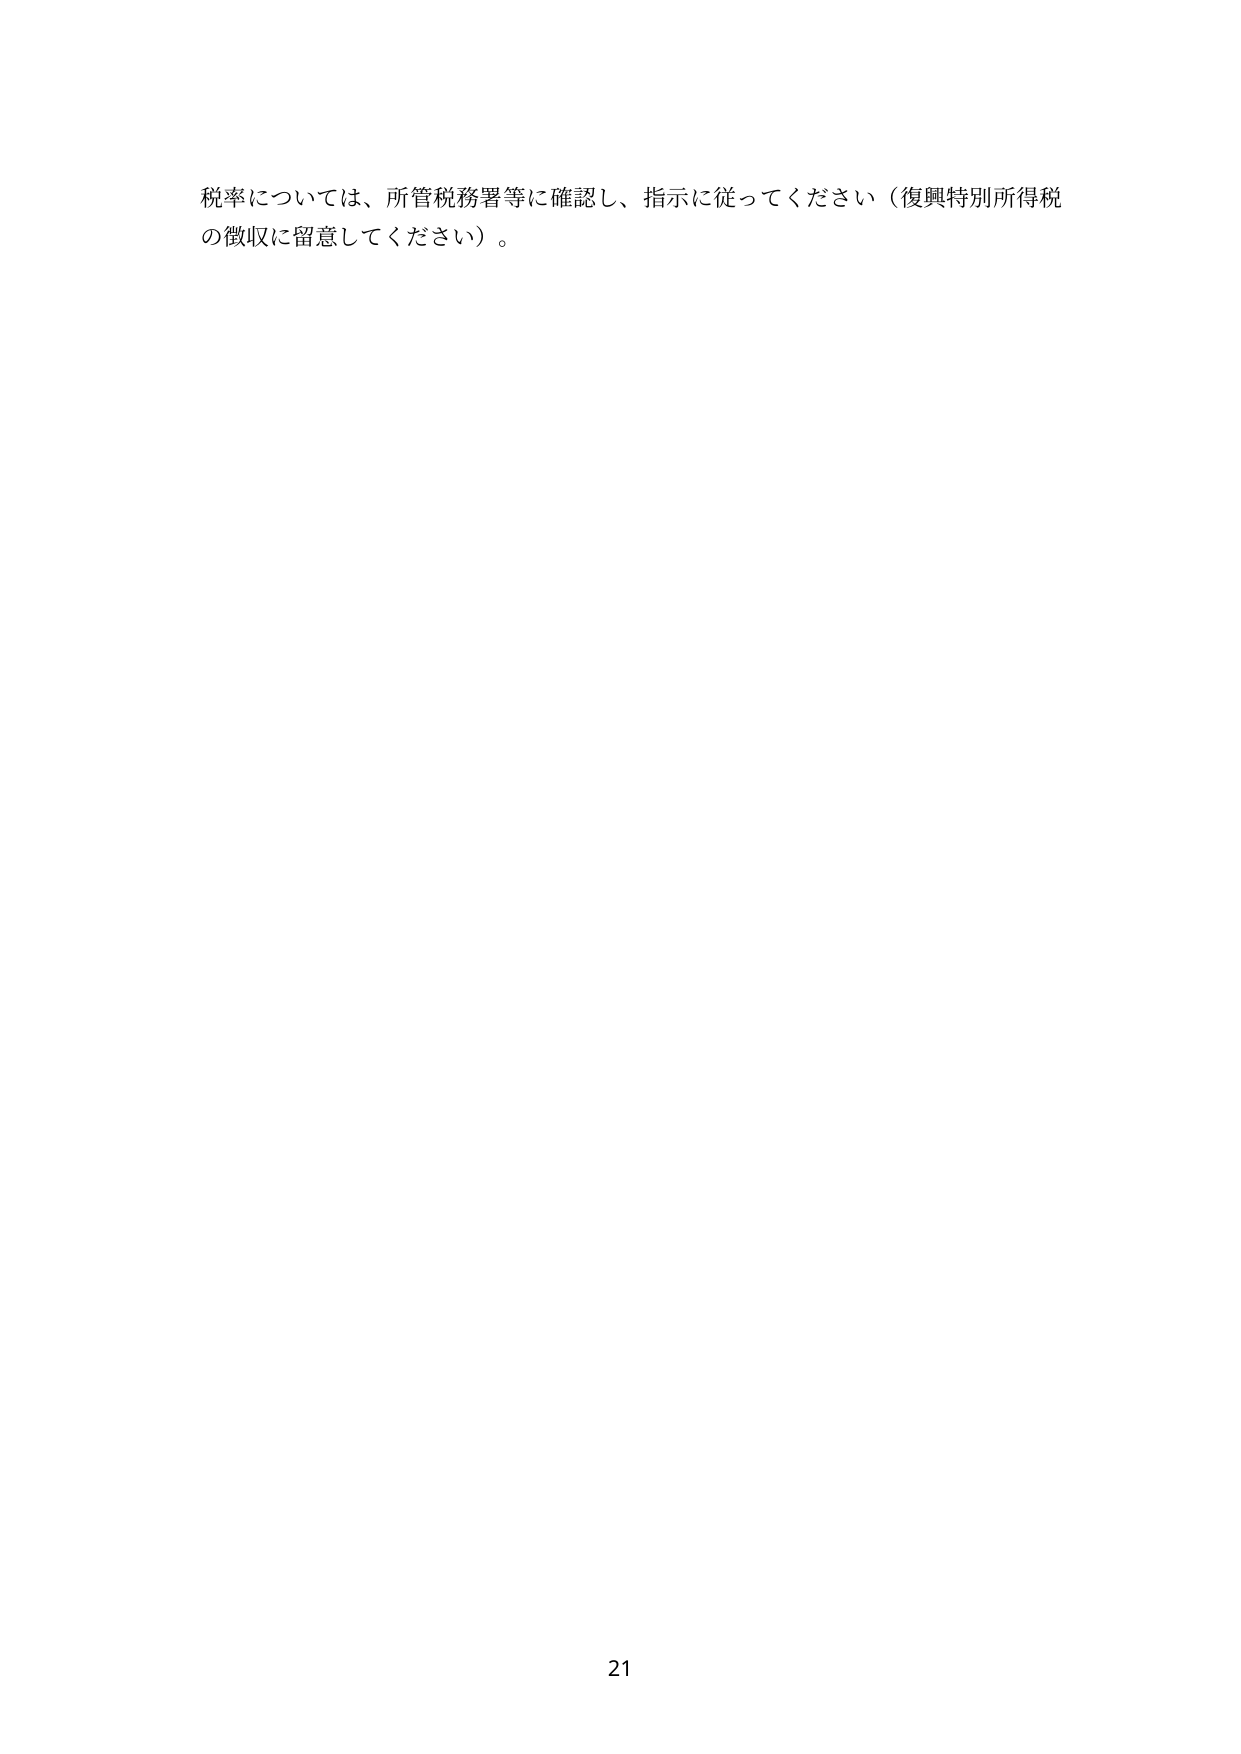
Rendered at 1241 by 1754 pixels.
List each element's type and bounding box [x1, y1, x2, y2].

text [177, 178, 1063, 255]
